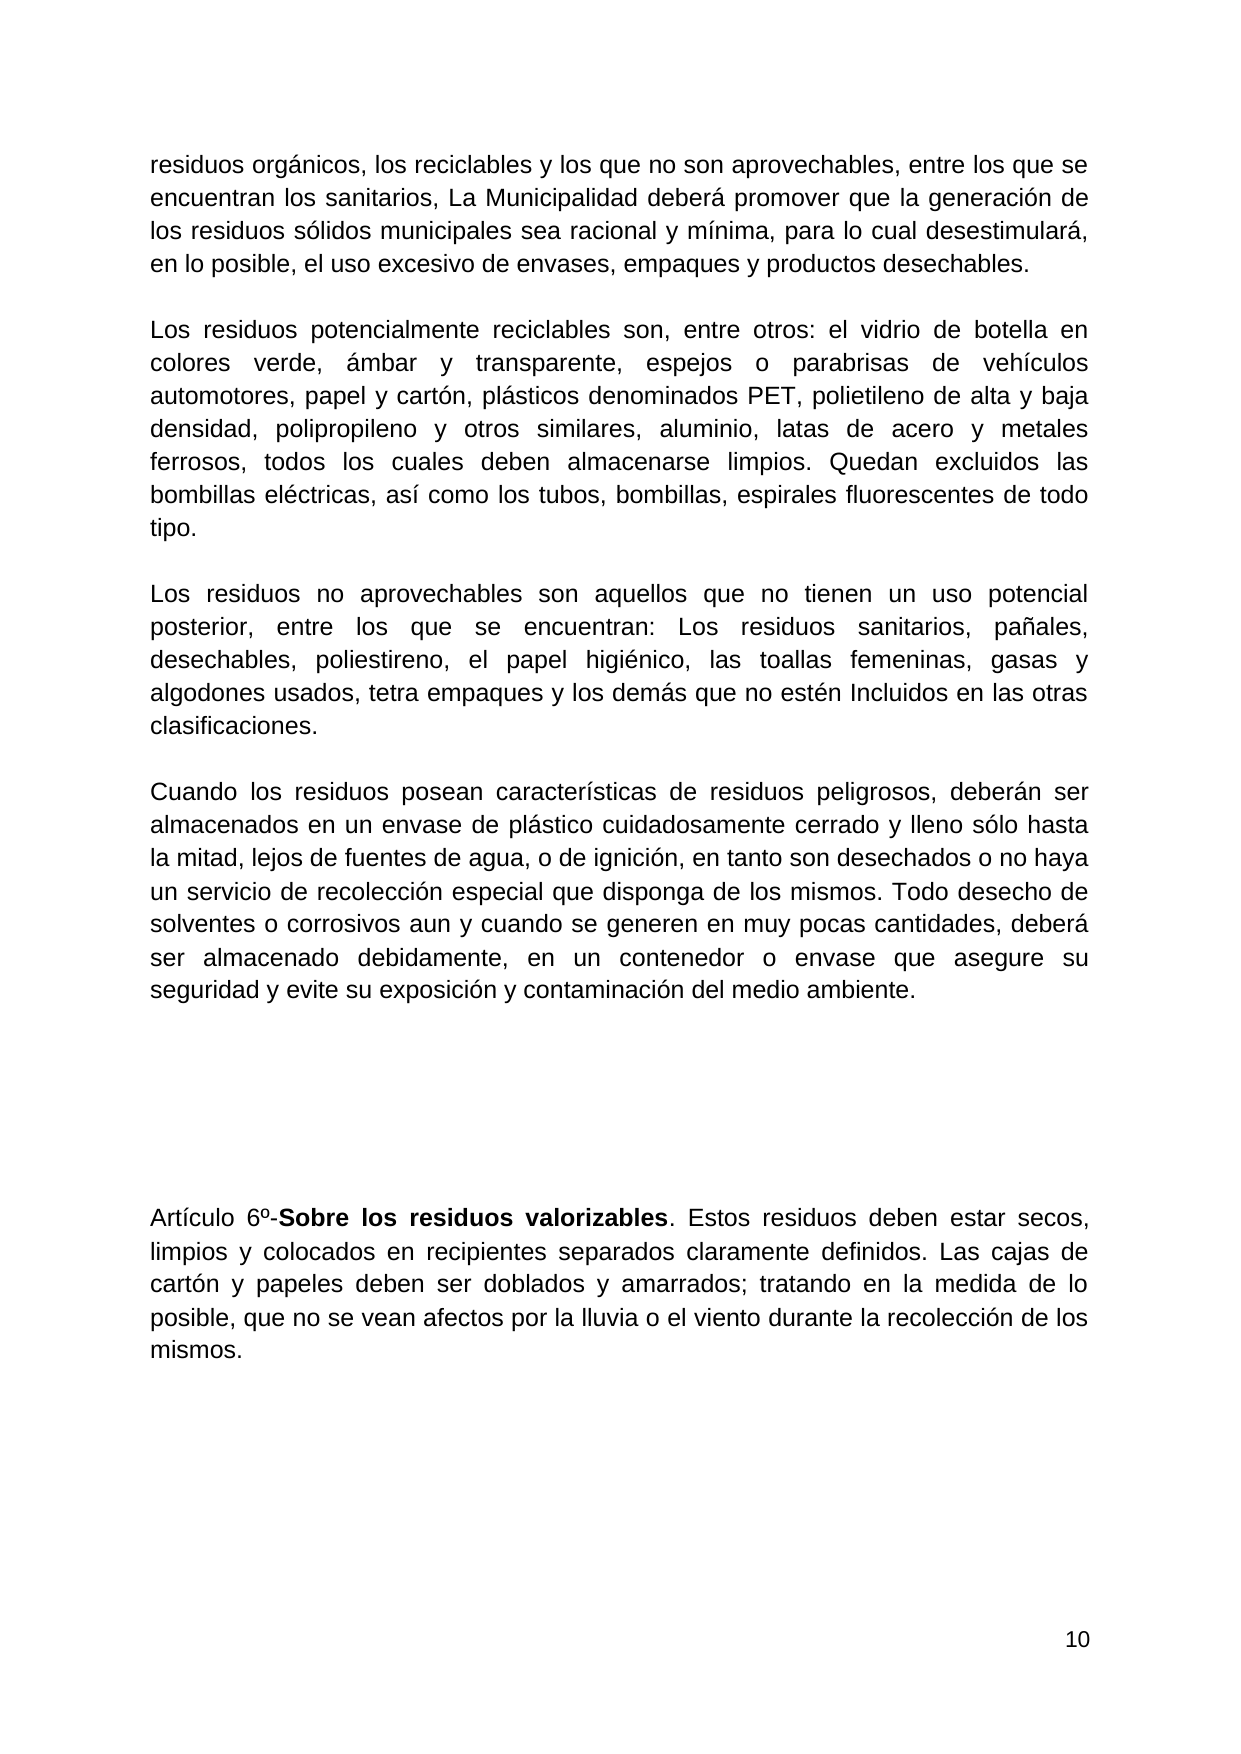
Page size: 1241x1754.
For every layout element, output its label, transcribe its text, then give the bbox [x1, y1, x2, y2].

text Artículo 6º-Sobre los residuos valorizables. Estos residuos deben estar secos, limpios y colocados en recipientes separados claramente definidos. Las cajas de cartón y papeles deben ser doblados y amarrados; tratando en la medida de lo posible, que no se vean afectos por la lluvia o el viento durante la recolección de los mismos. [150, 1203, 1090, 1364]
text Cuando los residuos posean características de residuos peligrosos, deberán ser almacenados en un envase de plástico cuidadosamente cerrado y lleno sólo hasta la mitad, lejos de fuentes de agua, o de ignición, en tanto son desechados o no haya un servicio de recolección especial que disponga de los mismos. Todo desecho de solventes o corrosivos aun y cuando se generen en muy pocas cantidades, deberá ser almacenado debidamente, en un contenedor o envase que asegure su seguridad y evite su exposición y contaminación del medio ambiente. [150, 777, 1090, 1004]
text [150, 150, 1090, 278]
text Los residuos no aprovechables son aquellos que no tienen un uso potencial posterior, entre los que se encuentran: Los residuos sanitarios, pañales, desechables, poliestireno, el papel higiénico, las toallas femeninas, gasas y algodones usados, tetra empaques y los demás que no estén Incluidos en las otras clasificaciones. [150, 579, 1090, 740]
text Los residuos potencialmente reciclables son, entre otros: el vidrio de botella en colores verde, ámbar y transparente, espejos o parabrisas de vehículos automotores, papel y cartón, plásticos denominados PET, polietileno de alta y baja densidad, polipropileno y otros similares, aluminio, latas de acero y metales ferrosos, todos los cuales deben almacenarse limpios. Quedan excluidos las bombillas eléctricas, así como los tubos, bombillas, espirales fluorescentes de todo tipo. [150, 315, 1090, 542]
